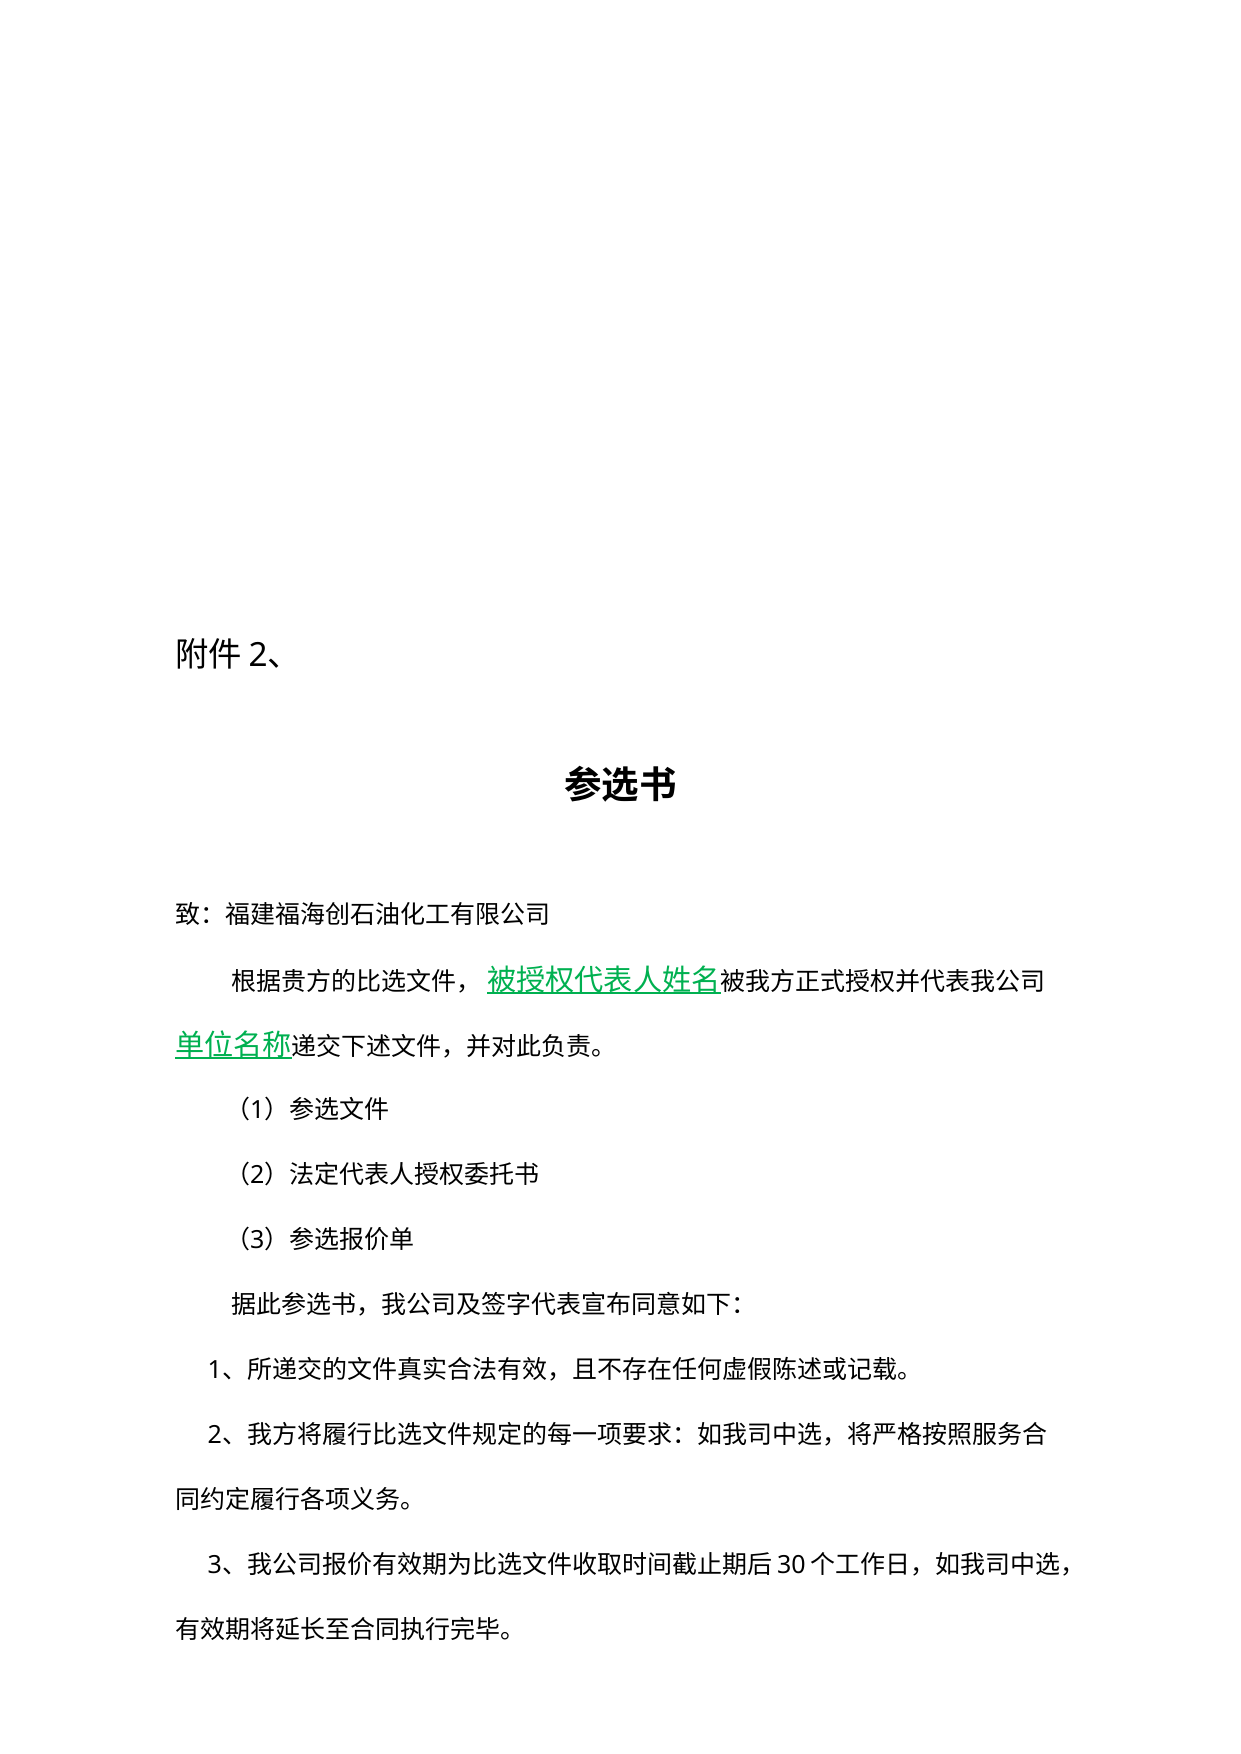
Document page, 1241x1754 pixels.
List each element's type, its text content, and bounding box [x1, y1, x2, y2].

text 2、我方将履行比选文件规定的每一项要求：如我司中选，将严格按照服务合同约定履行各项义务。 [175, 1400, 1065, 1530]
text 根据贵方的比选文件， 被授权代表人姓名被我方正式授权并代表我公司单位名称递交下述文件，并对此负责。 [175, 945, 1065, 1075]
text 参选书 [175, 750, 1065, 815]
text 3、我公司报价有效期为比选文件收取时间截止期后30个工作日，如我司中选，有效期将延长至合同执行完毕。 [175, 1530, 1065, 1660]
text （1）参选文件 [175, 1075, 1065, 1140]
text 致：福建福海创石油化工有限公司 [175, 880, 1065, 945]
text 附件2、 [175, 620, 1065, 685]
text （2）法定代表人授权委托书 [175, 1140, 1065, 1205]
text （3）参选报价单 [175, 1205, 1065, 1270]
text 据此参选书，我公司及签字代表宣布同意如下： [175, 1270, 1065, 1335]
text 1、所递交的文件真实合法有效，且不存在任何虚假陈述或记载。 [175, 1335, 1065, 1400]
